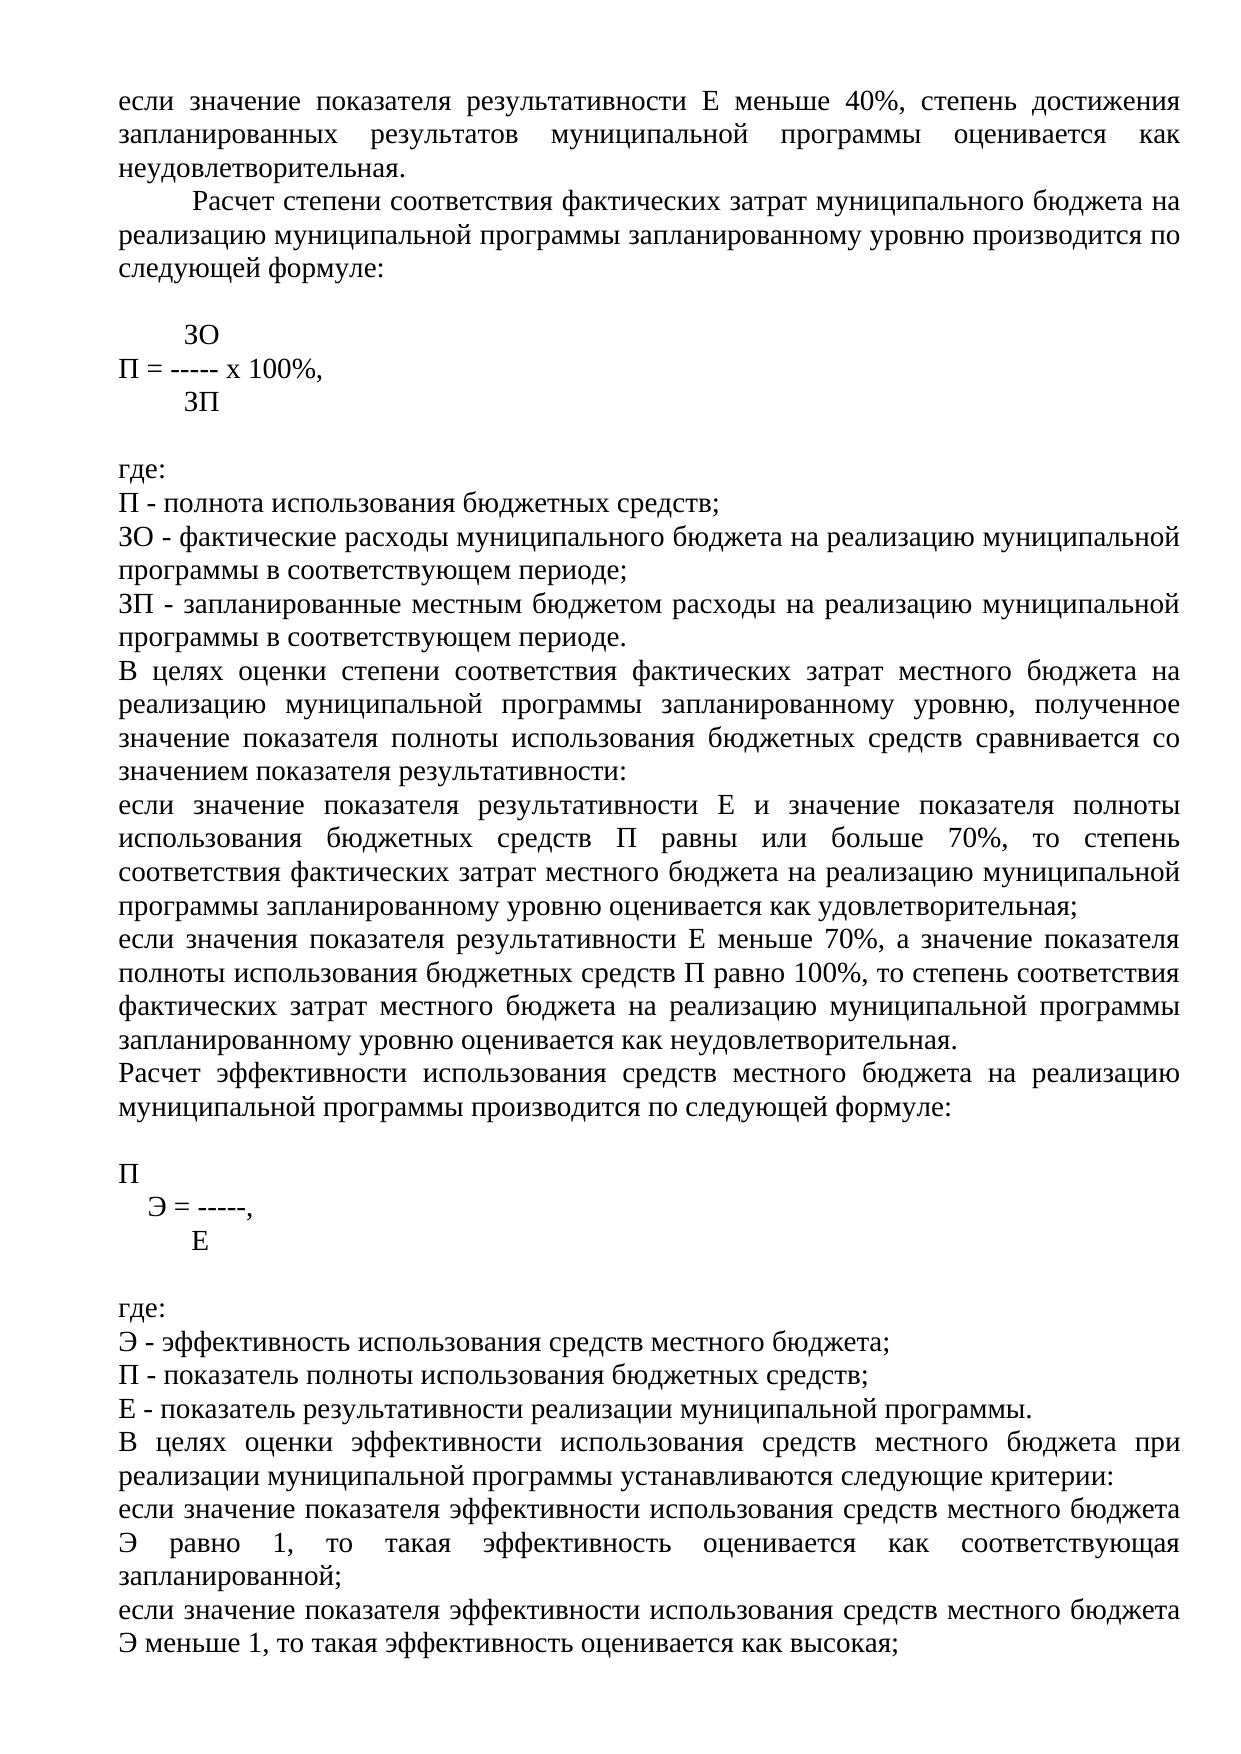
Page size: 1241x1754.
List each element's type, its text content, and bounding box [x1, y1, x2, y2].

text П = ----- x 100%, [118, 351, 1181, 384]
text П - полнота использования бюджетных средств; [118, 485, 1181, 519]
text В целях оценки степени соответствия фактических затрат местного бюджета на реализацию муниципальной программы запланированному уровню, полученное значение показателя полноты использования бюджетных средств сравнивается со значением показателя результативности: [118, 653, 1181, 787]
text ЗО - фактические расходы муниципального бюджета на реализацию муниципальной программы в соответствующем периоде; [118, 519, 1181, 586]
text если значение показателя эффективности использования средств местного бюджета Э меньше 1, то такая эффективность оценивается как высокая; [118, 1592, 1181, 1659]
text П [118, 1156, 1181, 1189]
text Э - эффективность использования средств местного бюджета; [118, 1324, 1181, 1357]
text если значения показателя результативности E меньше 70%, а значение показателя полноты использования бюджетных средств П равно 100%, то степень соответствия фактических затрат местного бюджета на реализацию муниципальной программы запланированному уровню оценивается как неудовлетворительная. [118, 921, 1181, 1055]
text если значение показателя результативности E меньше 40%, степень достижения запланированных результатов муниципальной программы оценивается как неудовлетворительная. [118, 83, 1181, 183]
text ЗО [118, 317, 1181, 351]
text где: [118, 452, 1181, 485]
text где: [118, 1290, 1181, 1324]
text если значение показателя эффективности использования средств местного бюджета Э равно 1, то такая эффективность оценивается как соответствующая запланированной; [118, 1491, 1181, 1592]
text Э = -----, [118, 1189, 1181, 1223]
text Расчет степени соответствия фактических затрат муниципального бюджета на реализацию муниципальной программы запланированному уровню производится по следующей формуле: [118, 183, 1181, 284]
text если значение показателя результативности E и значение показателя полноты использования бюджетных средств П равны или больше 70%, то степень соответствия фактических затрат местного бюджета на реализацию муниципальной программы запланированному уровню оценивается как удовлетворительная; [118, 787, 1181, 921]
text Е - показатель результативности реализации муниципальной программы. [118, 1391, 1181, 1424]
text Е [118, 1223, 1181, 1257]
text В целях оценки эффективности использования средств местного бюджета при реализации муниципальной программы устанавливаются следующие критерии: [118, 1424, 1181, 1491]
text ЗП [118, 384, 1181, 418]
text Расчет эффективности использования средств местного бюджета на реализацию муниципальной программы производится по следующей формуле: [118, 1055, 1181, 1122]
text ЗП - запланированные местным бюджетом расходы на реализацию муниципальной программы в соответствующем периоде. [118, 586, 1181, 653]
text П - показатель полноты использования бюджетных средств; [118, 1357, 1181, 1391]
